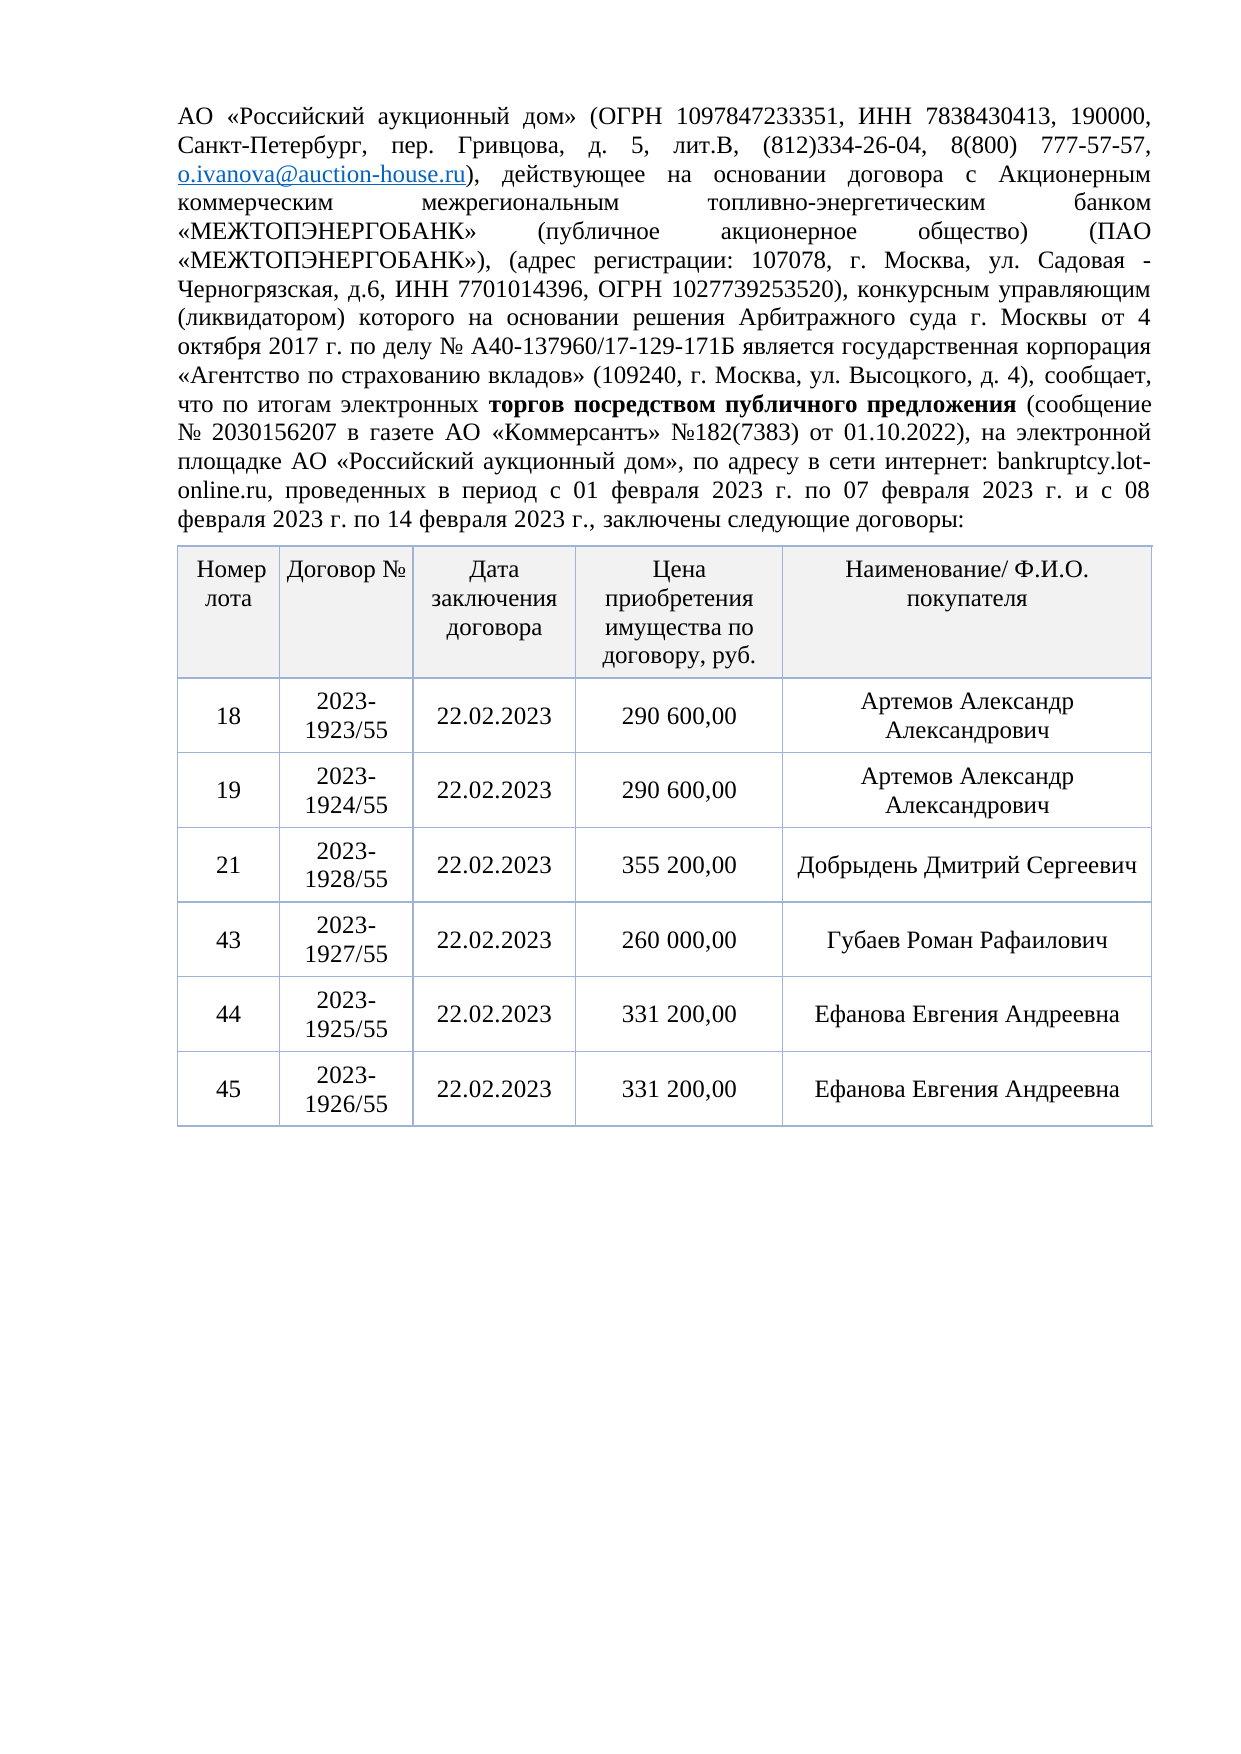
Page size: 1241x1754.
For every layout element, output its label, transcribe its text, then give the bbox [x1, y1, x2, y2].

table_cell 43 [178, 903, 279, 976]
table_cell 331 200,00 [576, 977, 782, 1051]
table_cell 290 600,00 [576, 753, 782, 826]
table_header Наименование/ Ф.И.О. покупателя [783, 547, 1151, 677]
table_cell 2023-1926/55 [280, 1052, 412, 1125]
table_cell 290 600,00 [576, 679, 782, 752]
table_cell 22.02.2023 [414, 1052, 575, 1125]
table_cell 44 [178, 977, 279, 1051]
table_header Цена приобретения имущества по договору, руб. [576, 547, 782, 677]
table_cell 22.02.2023 [414, 977, 575, 1051]
table_cell 45 [178, 1052, 279, 1125]
table_cell 2023-1928/55 [280, 828, 412, 901]
table_cell 331 200,00 [576, 1052, 782, 1125]
table_header Договор № [280, 547, 412, 677]
table_cell 22.02.2023 [414, 828, 575, 901]
table_cell 19 [178, 753, 279, 826]
table_cell 22.02.2023 [414, 903, 575, 976]
table_cell 355 200,00 [576, 828, 782, 901]
table_cell 22.02.2023 [414, 679, 575, 752]
table_header Дата заключения договора [414, 547, 575, 677]
table_cell Добрыдень Дмитрий Сергеевич [783, 828, 1151, 901]
table_header Номер лота [178, 547, 279, 677]
table_cell 18 [178, 679, 279, 752]
table_cell 2023-1924/55 [280, 753, 412, 826]
table_cell 22.02.2023 [414, 753, 575, 826]
table_cell 2023-1925/55 [280, 977, 412, 1051]
table_cell Губаев Роман Рафаилович [783, 903, 1151, 976]
table_cell 2023-1927/55 [280, 903, 412, 976]
table_cell Ефанова Евгения Андреевна [783, 977, 1151, 1051]
table_cell Артемов Александр Александрович [783, 679, 1151, 752]
text АО «Российский аукционный дом» (ОГРН 1097847233351, ИНН 7838430413, 190000, Санкт-Петербург, пер. Гривцова, д. 5, лит.В, (812)334-26-04, 8(800) 777-57-57, o.ivanova@auction-house.ru), действующее на основании договора с Акционерным коммерческим межрегиональным топливно-энергетическим банком «МЕЖТОПЭНЕРГОБАНК» (публичное акционерное общество) (ПАО «МЕЖТОПЭНЕРГОБАНК»), (адрес регистрации: 107078, г. Москва, ул. Садовая - Черногрязская, д.6, ИНН 7701014396, ОГРН 1027739253520), конкурсным управляющим (ликвидатором) которого на основании решения Арбитражного суда г. Москвы от 4 октября 2017 г. по делу № А40-137960/17-129-171Б является государственная корпорация «Агентство по страхованию вкладов» (109240, г. Москва, ул. Высоцкого, д. 4), сообщает, что по итогам электронных торгов посредством публичного предложения (сообщение № 2030156207 в газете АО «Коммерсантъ» №182(7383) от 01.10.2022), на электронной площадке АО «Российский аукционный дом», по адресу в сети интернет: bankruptcy.lot-online.ru, проведенных в период с 01 февраля 2023 г. по 07 февраля 2023 г. и с 08 февраля 2023 г. по 14 февраля 2023 г., заключены следующие договоры: [177, 101, 1152, 532]
table_cell 21 [178, 828, 279, 901]
table_cell 2023-1923/55 [280, 679, 412, 752]
table_cell Артемов Александр Александрович [783, 753, 1151, 826]
table_cell Ефанова Евгения Андреевна [783, 1052, 1151, 1125]
table_cell 260 000,00 [576, 903, 782, 976]
